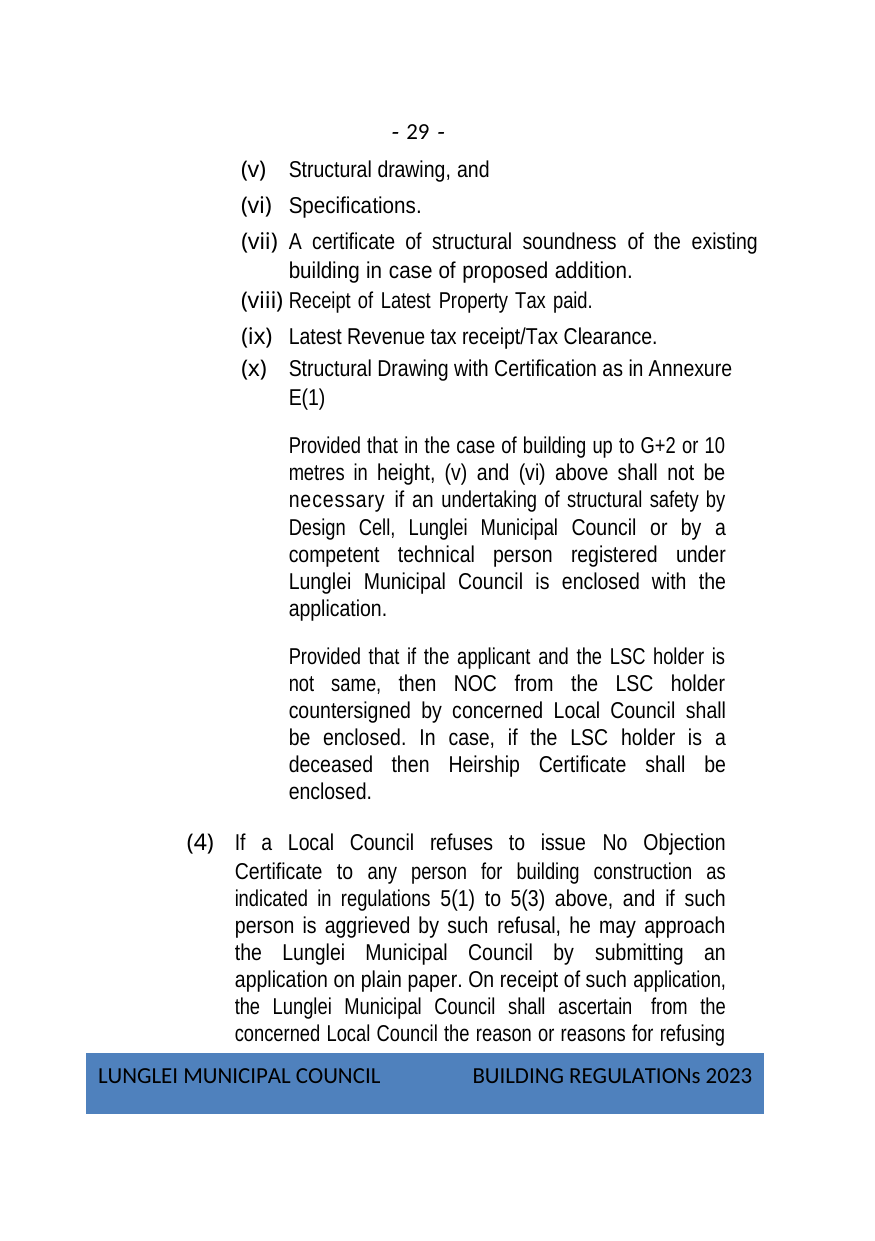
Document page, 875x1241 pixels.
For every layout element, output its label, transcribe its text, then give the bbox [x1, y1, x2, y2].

text Provided that if the applicant and the LSC holder is not same, then NOC from the LSC holder countersigned by concerned Local Council shall be enclosed. In case, if the LSC holder is a deceased then Heirship Certificate shall be enclosed. [288, 643, 726, 804]
list Specifications. [241, 189, 776, 220]
text Provided that in the case of building up to G+2 or 10 metres in height, (v) and (vi) above shall not be necessary if an undertaking of structural safety by Design Cell, Lunglei Municipal Council or by a competent technical person registered under Lunglei Municipal Council is enclosed with the application. [288, 432, 726, 621]
list Structural Drawing with Certification as in Annexure E(1) [241, 352, 760, 411]
list Structural drawing, and [241, 153, 776, 184]
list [187, 826, 726, 1047]
list A certificate of structural soundness of the existing building in case of proposed addition. [241, 225, 760, 283]
list Latest Revenue tax receipt/Tax Clearance. [241, 320, 760, 351]
list Receipt of Latest Property Tax paid. [241, 284, 776, 315]
